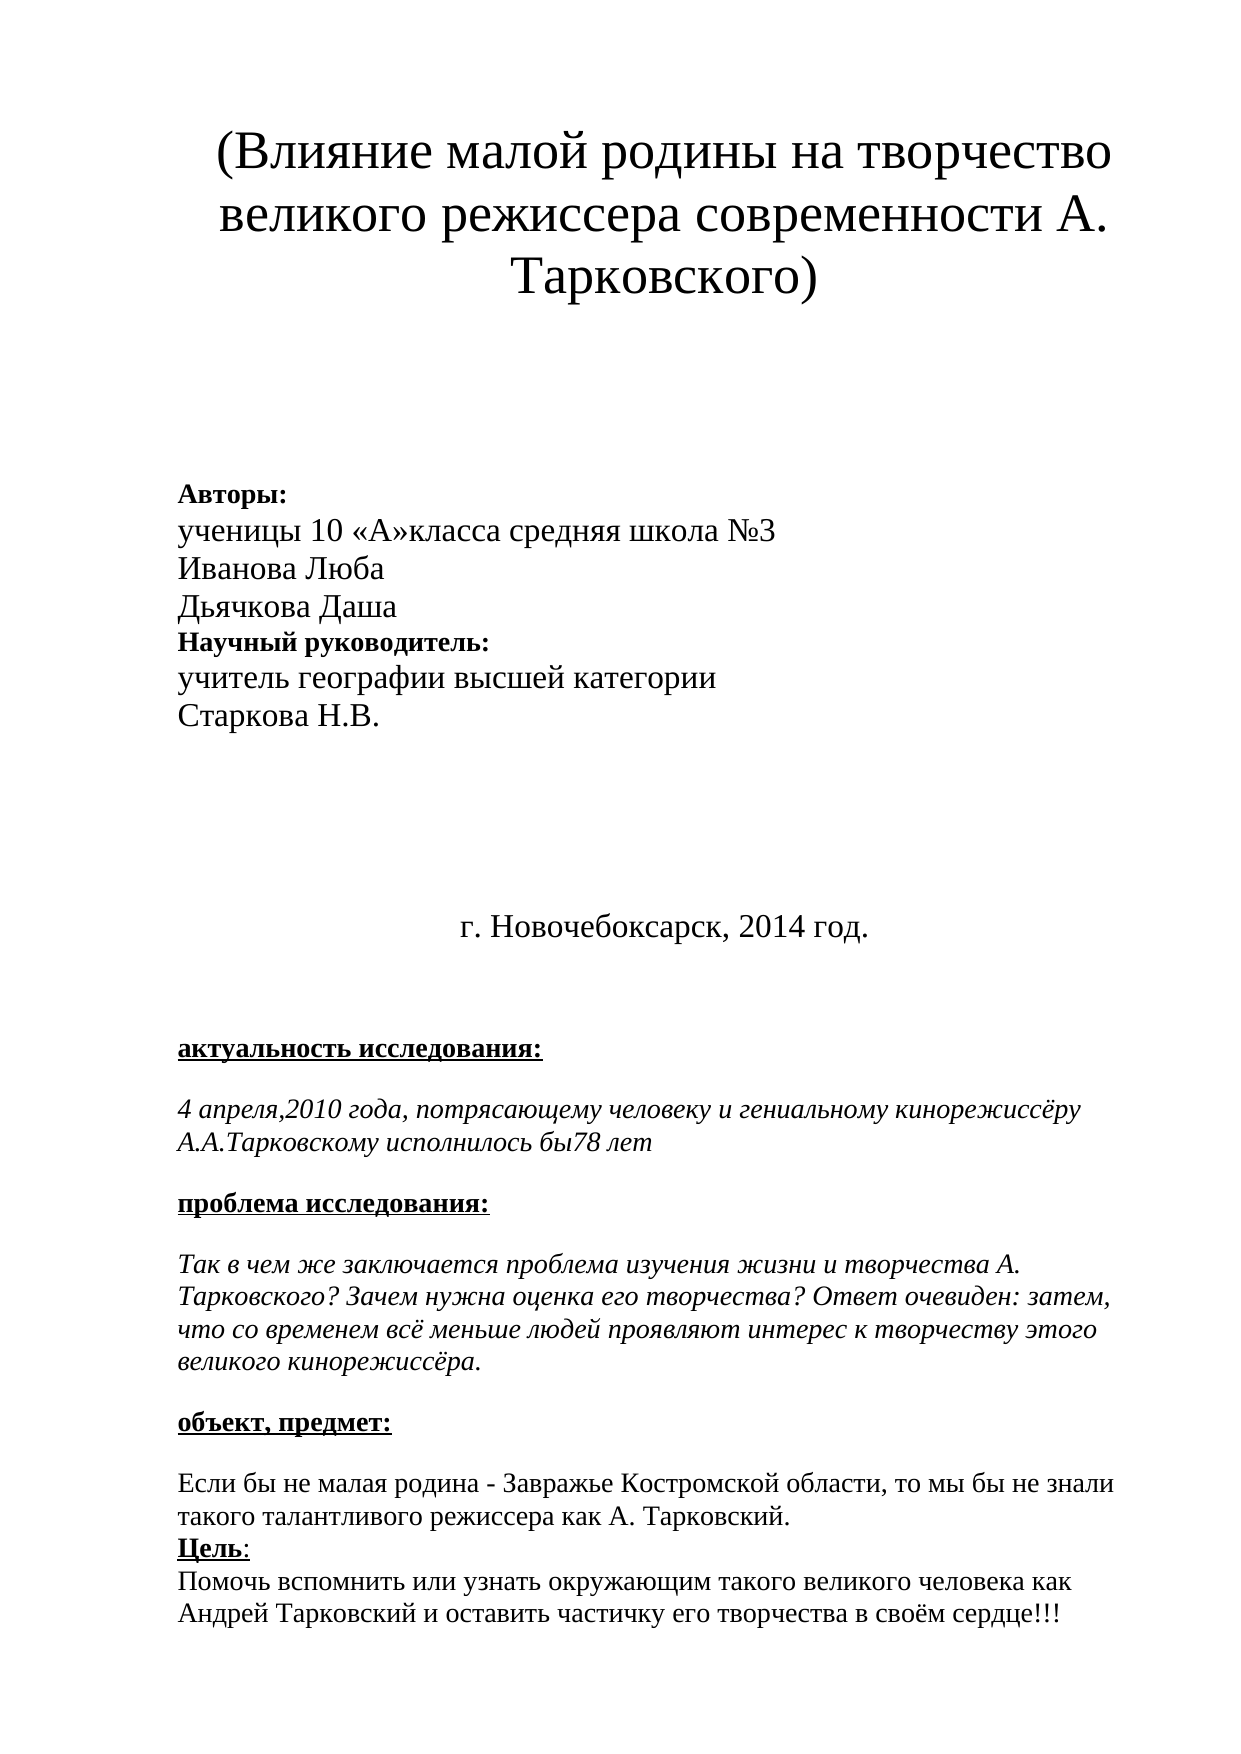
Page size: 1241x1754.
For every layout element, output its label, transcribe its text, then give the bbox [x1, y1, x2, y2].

text Так в чем же заключается проблема изучения жизни и творчества А. Тарковского? Зачем нужна оценка его творчества? Ответ очевиден: затем, что со временем всё меньше людей проявляют интерес к творчеству этого великого кинорежиссёра. [177, 1247, 1152, 1376]
text актуальность исследования: [177, 1031, 1152, 1063]
text ученицы 10 «А»класса средняя школа №3 Иванова Люба [177, 510, 1152, 587]
text Если бы не малая родина - Завражье Костромской области, то мы бы не знали такого талантливого режиссера как А. Тарковский. [177, 1466, 1152, 1531]
text учитель географии высшей категории [177, 657, 1152, 696]
text объект, предмет: [177, 1405, 1152, 1438]
text Научный руководитель: [177, 625, 1152, 657]
text Дьячкова Даша [177, 587, 1152, 625]
text проблема исследования: [177, 1186, 1152, 1218]
text Авторы: [177, 477, 1152, 510]
text Цель: [177, 1531, 1152, 1563]
text (Влияние малой родины на творчество великого режиссера современности А. Тарковского) [177, 118, 1152, 305]
text г. Новочебоксарск, 2014 год. [177, 906, 1152, 945]
text Старкова Н.В. [177, 696, 1152, 734]
text Помочь вспомнить или узнать окружающим такого великого человека как Андрей Тарковский и оставить частичку его творчества в своём сердце!!! [177, 1563, 1152, 1628]
text 4 апреля,2010 года, потрясающему человеку и гениальному кинорежиссёру А.А.Тарковскому исполнилось бы78 лет [177, 1092, 1152, 1157]
